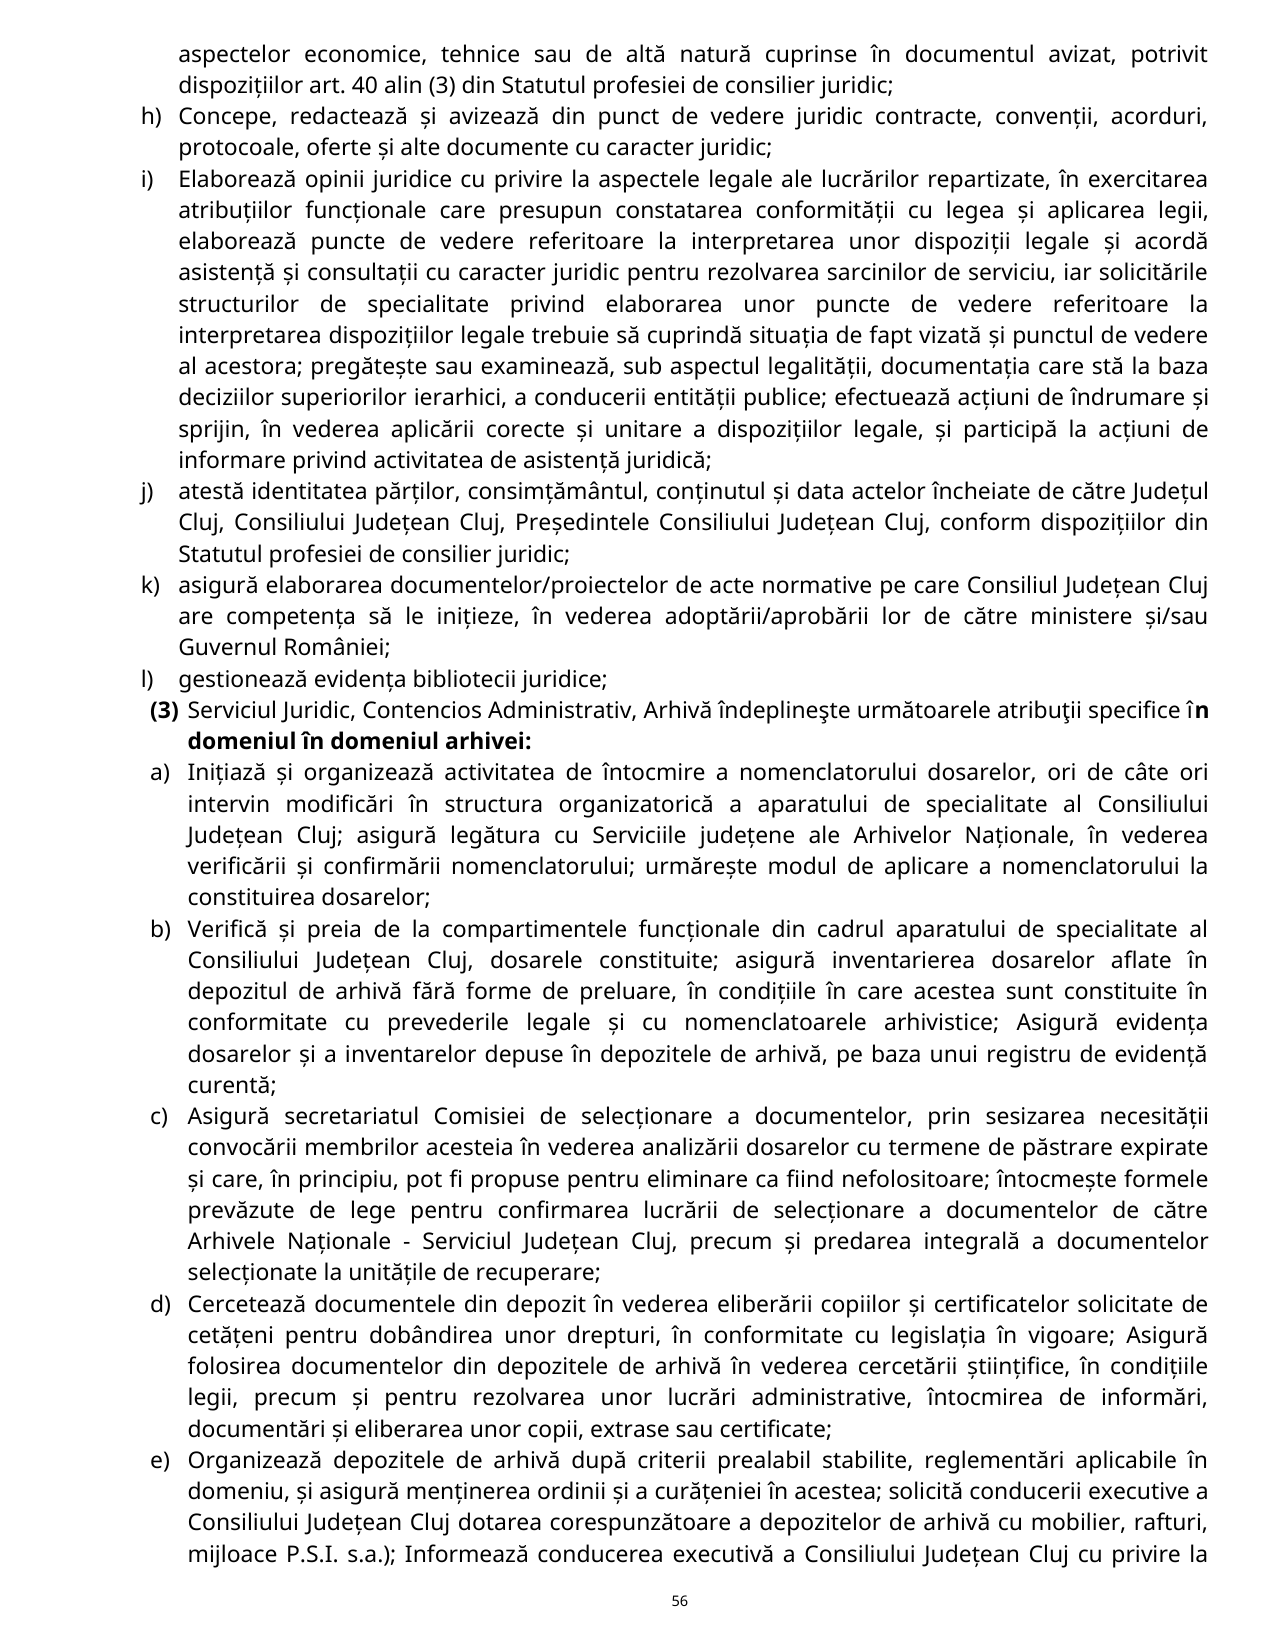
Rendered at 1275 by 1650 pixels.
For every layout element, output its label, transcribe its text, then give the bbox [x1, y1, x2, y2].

list Inițiază și organizează activitatea de întocmire a nomenclatorului dosarelor, ori de câte ori intervin modificări în structura organizatorică a aparatului de specialitate al Consiliului Județean Cluj; asigură legătura cu Serviciile județene ale Arhivelor Naționale, în vederea verificării și confirmării nomenclatorului; urmărește modul de aplicare a nomenclatorului la constituirea dosarelor; [150, 756, 1209, 912]
list Verifică și preia de la compartimentele funcţionale din cadrul aparatului de specialitate al Consiliului Județean Cluj, dosarele constituite; asigură inventarierea dosarelor aflate în depozitul de arhivă fără forme de preluare, în condițiile în care acestea sunt constituite în conformitate cu prevederile legale și cu nomenclatoarele arhivistice; Asigură evidența dosarelor și a inventarelor depuse în depozitele de arhivă, pe baza unui registru de evidență curentă; [150, 912, 1209, 1100]
list gestionează evidenţa bibliotecii juridice; [141, 662, 1209, 694]
list Cercetează documentele din depozit în vederea eliberării copiilor și certificatelor solicitate de cetățeni pentru dobândirea unor drepturi, în conformitate cu legislația în vigoare; Asigură folosirea documentelor din depozitele de arhivă în vederea cercetării științifice, în condițiile legii, precum și pentru rezolvarea unor lucrări administrative, întocmirea de informări, documentări și eliberarea unor copii, extrase sau certificate; [150, 1287, 1209, 1444]
list asigură elaborarea documentelor/proiectelor de acte normative pe care Consiliul Județean Cluj are competenţa să le iniţieze, în vederea adoptării/aprobării lor de către ministere și/sau Guvernul României; [141, 569, 1209, 662]
list Asigură secretariatul Comisiei de selecţionare a documentelor, prin sesizarea necesității convocării membrilor acesteia în vederea analizării dosarelor cu termene de păstrare expirate și care, în principiu, pot fi propuse pentru eliminare ca fiind nefolositoare; întocmește formele prevăzute de lege pentru confirmarea lucrării de selecționare a documentelor de către Arhivele Naționale - Serviciul Județean Cluj, precum și predarea integrală a documentelor selecționate la unitățile de recuperare; [150, 1100, 1209, 1287]
list Elaborează opinii juridice cu privire la aspectele legale ale lucrărilor repartizate, în exercitarea atribuţiilor funcţionale care presupun constatarea conformităţii cu legea şi aplicarea legii, elaborează puncte de vedere referitoare la interpretarea unor dispoziţii legale şi acordă asistenţă şi consultaţii cu caracter juridic pentru rezolvarea sarcinilor de serviciu, iar solicitările structurilor de specialitate privind elaborarea unor puncte de vedere referitoare la interpretarea dispoziţiilor legale trebuie să cuprindă situaţia de fapt vizată şi punctul de vedere al acestora; pregăteşte sau examinează, sub aspectul legalităţii, documentaţia care stă la baza deciziilor superiorilor ierarhici, a conducerii entităţii publice; efectuează acţiuni de îndrumare şi sprijin, în vederea aplicării corecte şi unitare a dispoziţiilor legale, şi participă la acţiuni de informare privind activitatea de asistenţă juridică; [141, 162, 1209, 475]
list atestă identitatea părţilor, consimţământul, conţinutul şi data actelor încheiate de către Judeţul Cluj, Consiliului Județean Cluj, Preşedintele Consiliului Județean Cluj, conform dispozițiilor din Statutul profesiei de consilier juridic; [141, 475, 1209, 569]
list Concepe, redactează și avizează din punct de vedere juridic contracte, convenții, acorduri, protocoale, oferte și alte documente cu caracter juridic; [141, 100, 1209, 162]
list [141, 37, 1209, 100]
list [150, 1444, 1209, 1569]
list Serviciul Juridic, Contencios Administrativ, Arhivă îndeplineşte următoarele atribuţii specifice în domeniul în domeniul arhivei: [150, 694, 1209, 756]
